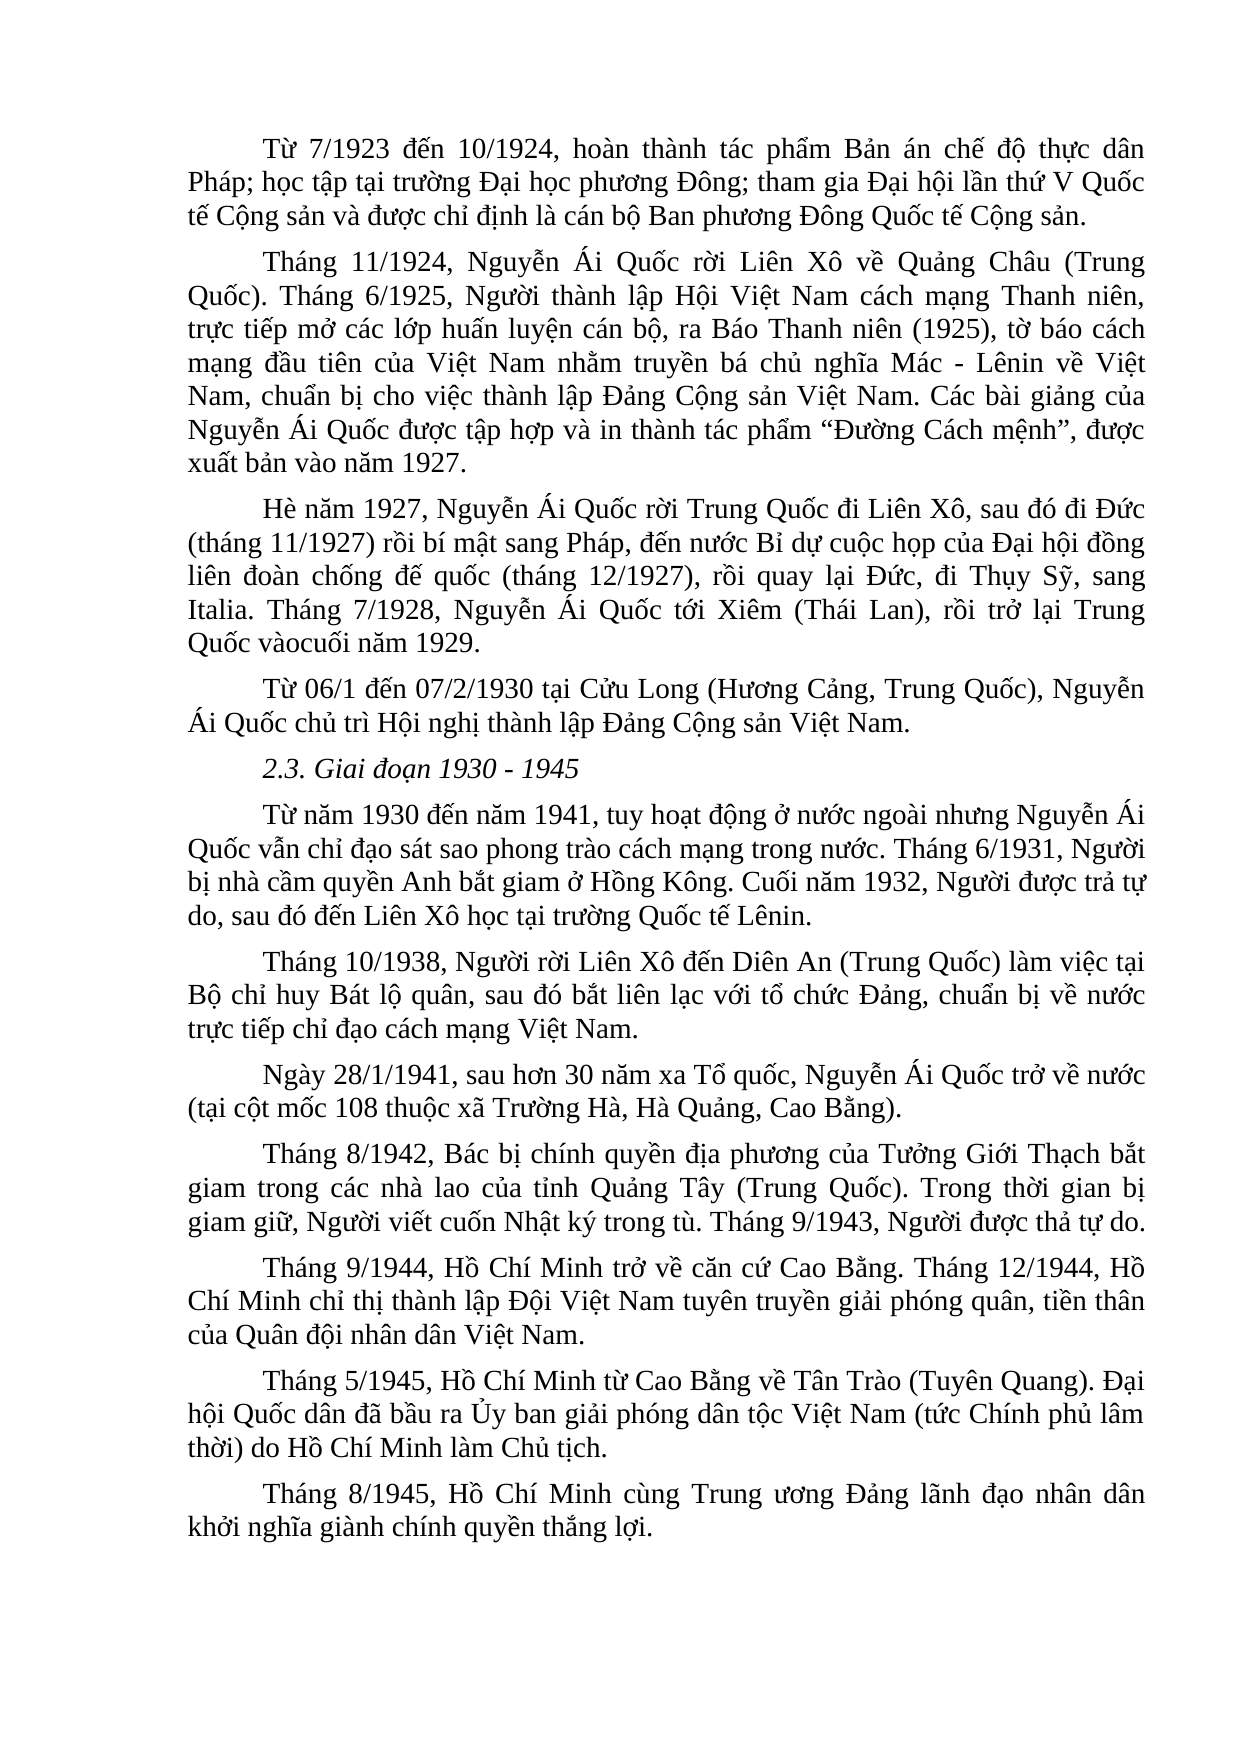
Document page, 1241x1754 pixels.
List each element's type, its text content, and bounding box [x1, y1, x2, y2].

text Hè năm 1927, Nguyễn Ái Quốc rời Trung Quốc đi Liên Xô, sau đó đi Đức (tháng 11/1927) rồi bí mật sang Pháp, đến nước Bỉ dự cuộc họp của Đại hội đồng liên đoàn chống đế quốc (tháng 12/1927), rồi quay lại Đức, đi Thụy Sỹ, sang Italia. Tháng 7/1928, Nguyễn Ái Quốc tới Xiêm (Thái Lan), rồi trở lại Trung Quốc vàocuối năm 1929. [187, 491, 1146, 659]
text Tháng 10/1938, Người rời Liên Xô đến Diên An (Trung Quốc) làm việc tại Bộ chỉ huy Bát lộ quân, sau đó bắt liên lạc với tổ chức Đảng, chuẩn bị về nước trực tiếp chỉ đạo cách mạng Việt Nam. [187, 944, 1146, 1044]
text Từ 7/1923 đến 10/1924, hoàn thành tác phẩm Bản án chế độ thực dân Pháp; học tập tại trường Đại học phương Đông; tham gia Đại hội lần thứ V Quốc tế Cộng sản và được chỉ định là cán bộ Ban phương Đông Quốc tế Cộng sản. [187, 131, 1146, 232]
text Từ 06/1 đến 07/2/1930 tại Cửu Long (Hương Cảng, Trung Quốc), Nguyễn Ái Quốc chủ trì Hội nghị thành lập Đảng Cộng sản Việt Nam. [187, 672, 1146, 739]
text Từ năm 1930 đến năm 1941, tuy hoạt động ở nước ngoài nhưng Nguyễn Ái Quốc vẫn chỉ đạo sát sao phong trào cách mạng trong nước. Tháng 6/1931, Người bị nhà cầm quyền Anh bắt giam ở Hồng Kông. Cuối năm 1932, Người được trả tự do, sau đó đến Liên Xô học tại trường Quốc tế Lênin. [187, 797, 1146, 931]
text Ngày 28/1/1941, sau hơn 30 năm xa Tổ quốc, Nguyễn Ái Quốc trở về nước (tại cột mốc 108 thuộc xã Trường Hà, Hà Quảng, Cao Bằng). [187, 1057, 1146, 1124]
text 2.3. Giai đoạn 1930 - 1945 [187, 751, 1146, 785]
text Tháng 11/1924, Nguyễn Ái Quốc rời Liên Xô về Quảng Châu (Trung Quốc). Tháng 6/1925, Người thành lập Hội Việt Nam cách mạng Thanh niên, trực tiếp mở các lớp huấn luyện cán bộ, ra Báo Thanh niên (1925), tờ báo cách mạng đầu tiên của Việt Nam nhằm truyền bá chủ nghĩa Mác - Lênin về Việt Nam, chuẩn bị cho việc thành lập Đảng Cộng sản Việt Nam. Các bài giảng của Nguyễn Ái Quốc được tập hợp và in thành tác phẩm “Đường Cách mệnh”, được xuất bản vào năm 1927. [187, 244, 1146, 479]
text Tháng 8/1942, Bác bị chính quyền địa phương của Tưởng Giới Thạch bắt giam trong các nhà lao của tỉnh Quảng Tây (Trung Quốc). Trong thời gian bị giam giữ, Người viết cuốn Nhật ký trong tù. Tháng 9/1943, Người được thả tự do. [187, 1137, 1146, 1237]
text Tháng 5/1945, Hồ Chí Minh từ Cao Bằng về Tân Trào (Tuyên Quang). Đại hội Quốc dân đã bầu ra Ủy ban giải phóng dân tộc Việt Nam (tức Chính phủ lâm thời) do Hồ Chí Minh làm Chủ tịch. [187, 1363, 1146, 1463]
text Tháng 8/1945, Hồ Chí Minh cùng Trung ương Đảng lãnh đạo nhân dân khởi nghĩa giành chính quyền thắng lợi. [187, 1476, 1146, 1543]
text Tháng 9/1944, Hồ Chí Minh trở về căn cứ Cao Bằng. Tháng 12/1944, Hồ Chí Minh chỉ thị thành lập Đội Việt Nam tuyên truyền giải phóng quân, tiền thân của Quân đội nhân dân Việt Nam. [187, 1250, 1146, 1350]
